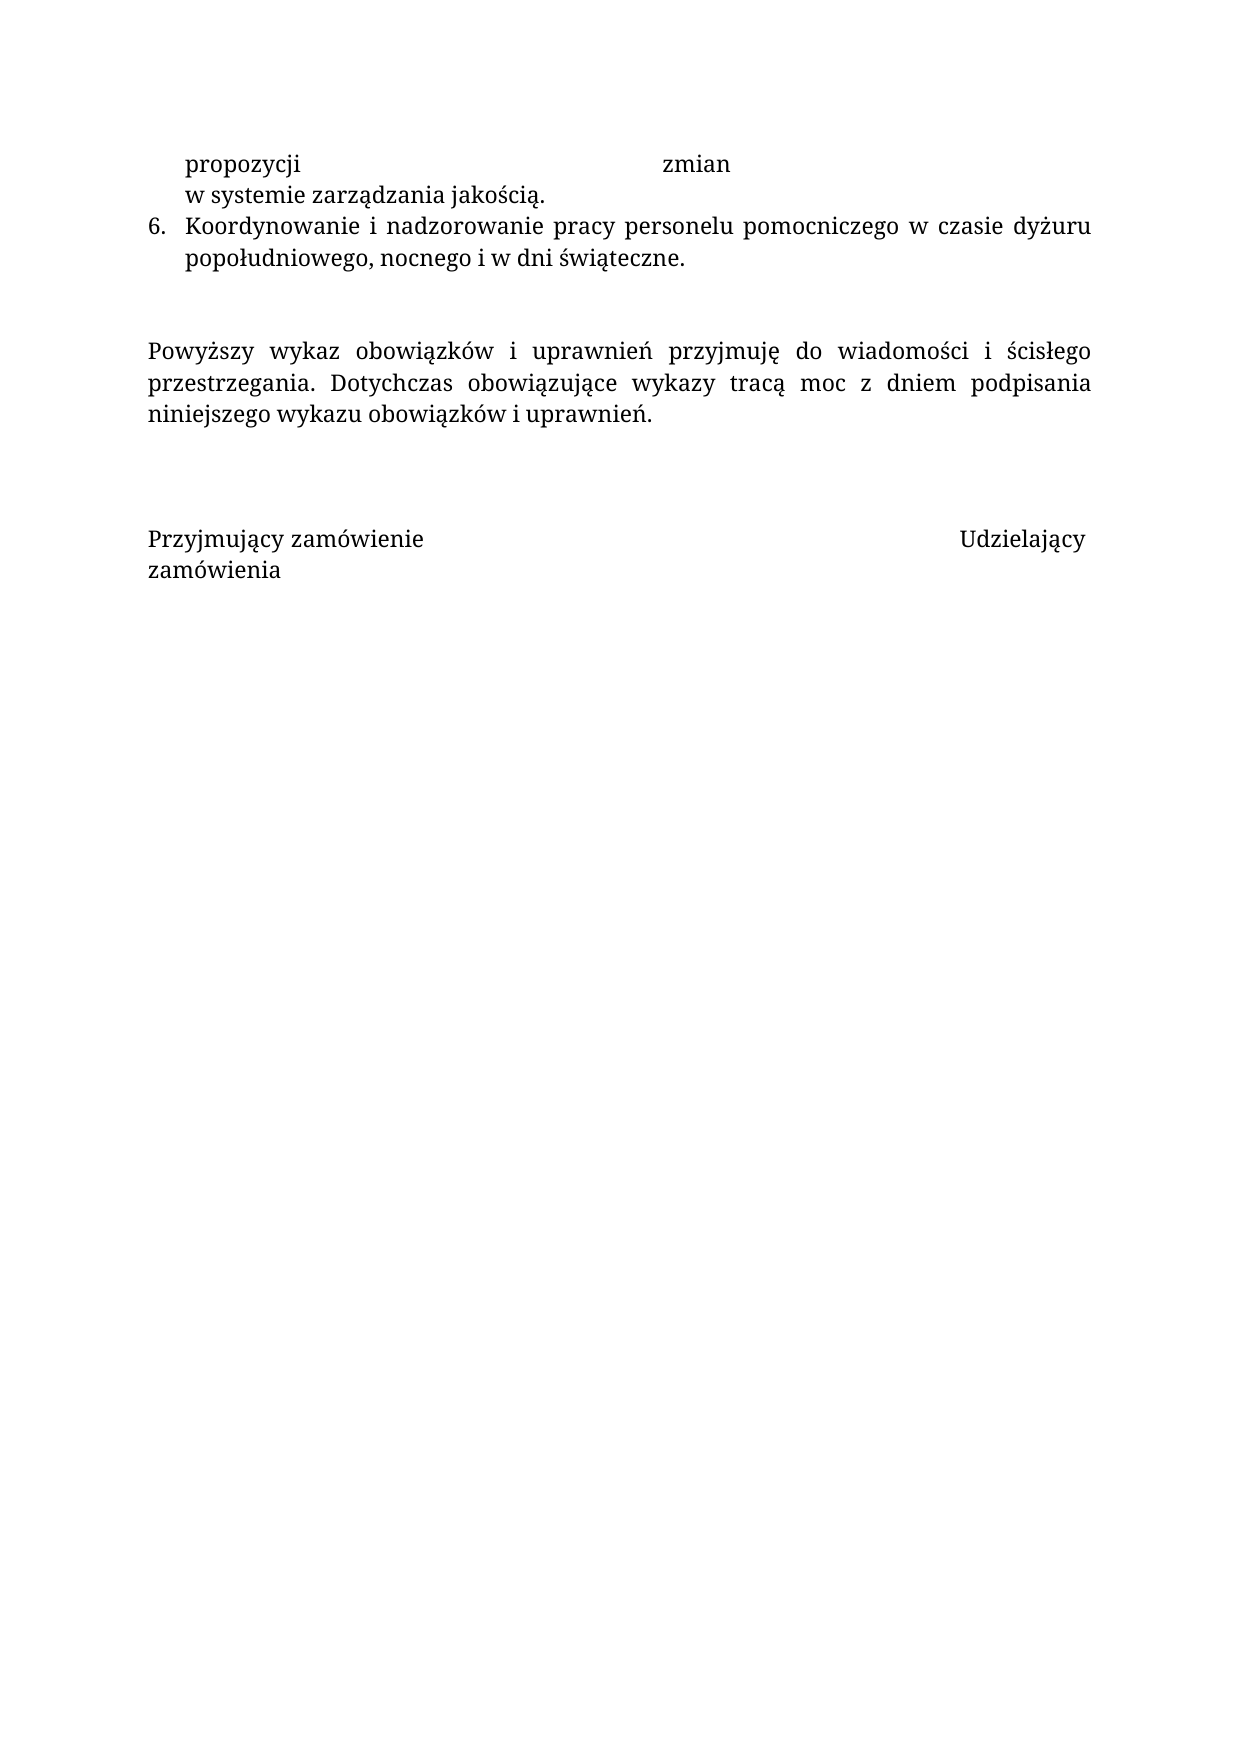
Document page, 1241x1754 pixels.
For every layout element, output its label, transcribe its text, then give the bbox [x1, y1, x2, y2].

text Przyjmujący zamówienie Udzielający zamówienia [148, 523, 1092, 585]
list Koordynowanie i nadzorowanie pracy personelu pomocniczego w czasie dyżuru popołudniowego, nocnego i w dni świąteczne. [148, 210, 1092, 273]
text Powyższy wykaz obowiązków i uprawnień przyjmuję do wiadomości i ścisłego przestrzegania. Dotychczas obowiązujące wykazy tracą moc z dniem podpisania niniejszego wykazu obowiązków i uprawnień. [148, 335, 1092, 429]
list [148, 148, 1092, 210]
